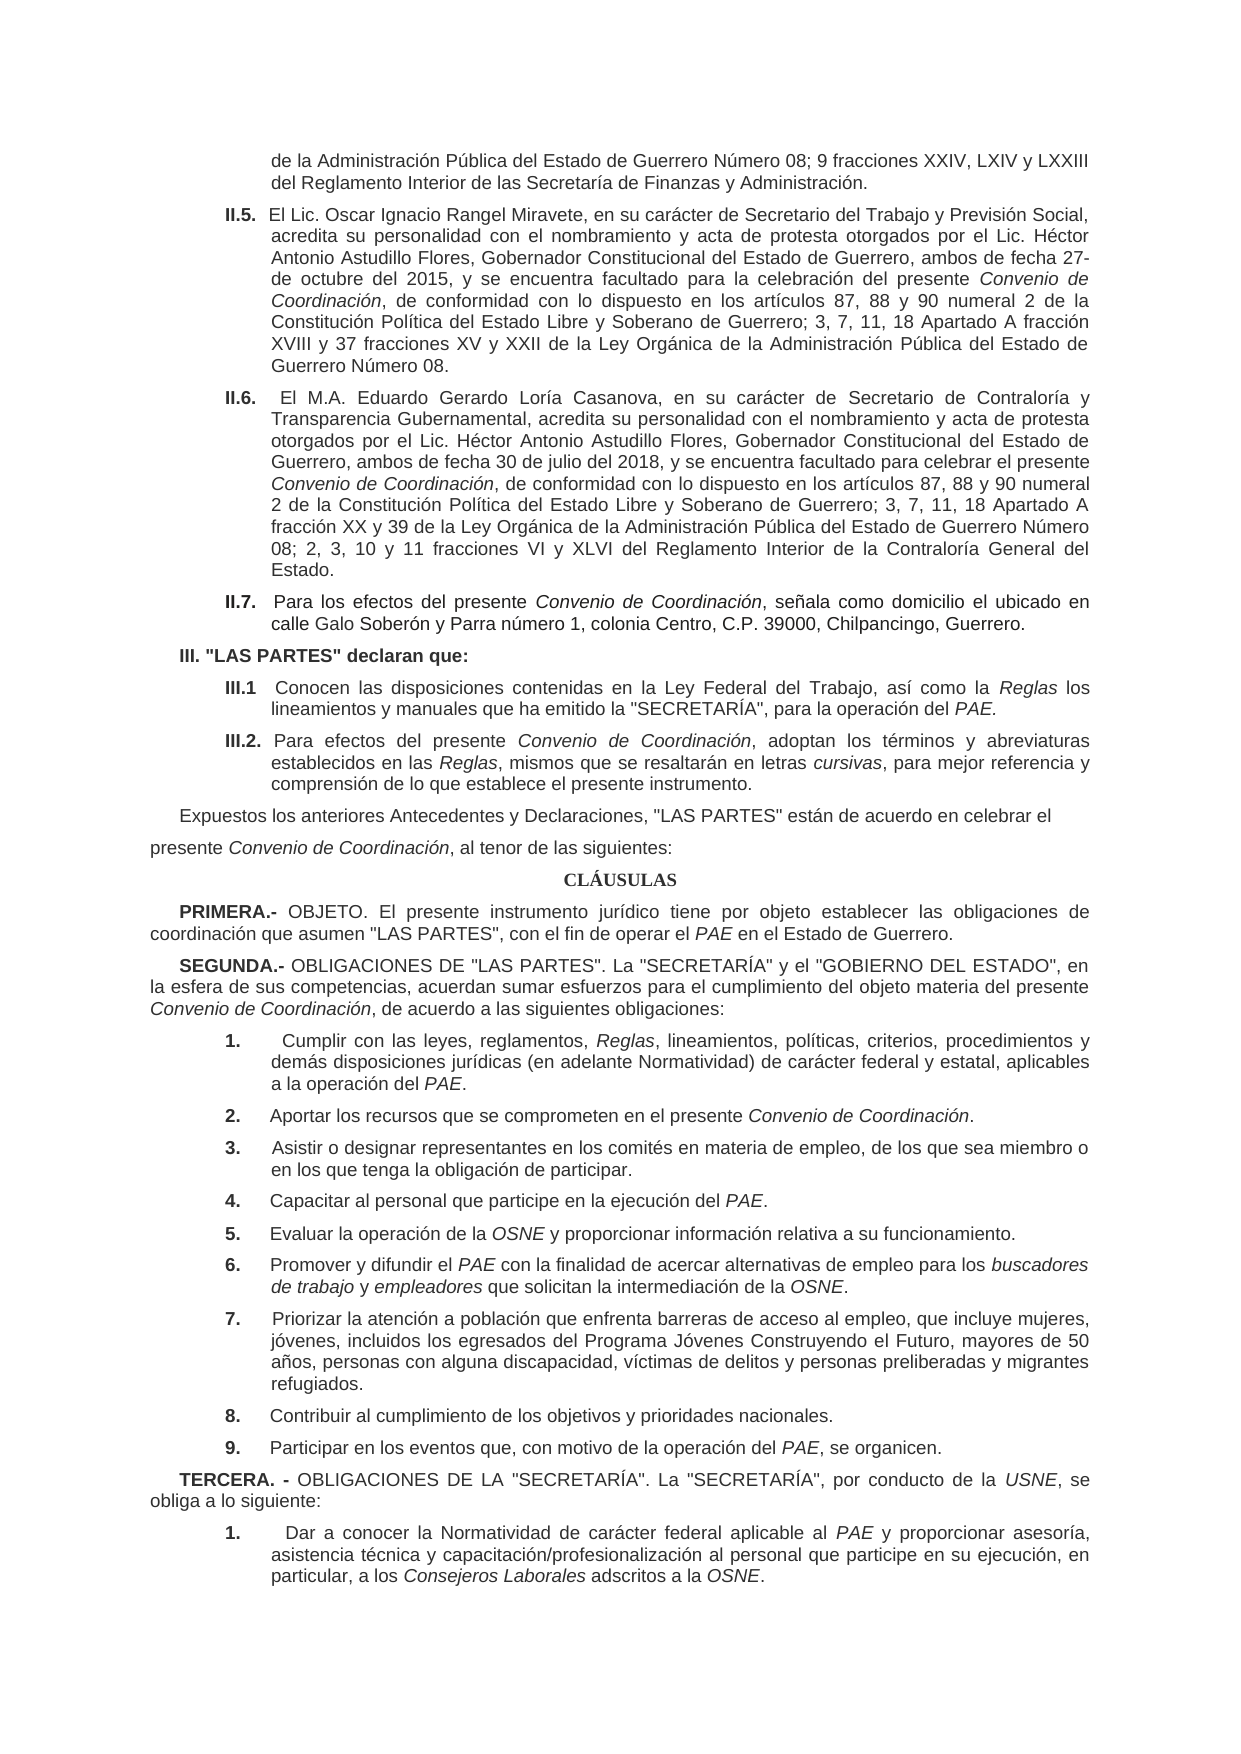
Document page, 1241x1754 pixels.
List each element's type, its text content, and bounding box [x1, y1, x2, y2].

text 2. Aportar los recursos que se comprometen en el presente Convenio de Coordinación. [225, 1105, 1090, 1126]
text 9. Participar en los eventos que, con motivo de la operación del PAE, se organicen. [225, 1436, 1090, 1458]
text 1. Dar a conocer la Normatividad de carácter federal aplicable al PAE y proporcionar asesoría, asistencia técnica y capacitación/profesionalización al personal que participe en su ejecución, en particular, a los Consejeros Laborales adscritos a la OSNE. [225, 1522, 1090, 1587]
text 5. Evaluar la operación de la OSNE y proporcionar información relativa a su funcionamiento. [225, 1222, 1090, 1244]
text 7. Priorizar la atención a población que enfrenta barreras de acceso al empleo, que incluye mujeres, jóvenes, incluidos los egresados del Programa Jóvenes Construyendo el Futuro, mayores de 50 años, personas con alguna discapacidad, víctimas de delitos y personas preliberadas y migrantes refugiados. [225, 1308, 1090, 1394]
text 6. Promover y difundir el PAE con la finalidad de acercar alternativas de empleo para los buscadores de trabajo y empleadores que solicitan la intermediación de la OSNE. [225, 1254, 1090, 1297]
text Expuestos los anteriores Antecedentes y Declaraciones, "LAS PARTES" están de acuerdo en celebrar el [150, 805, 1090, 827]
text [225, 150, 1090, 193]
text 3. Asistir o designar representantes en los comités en materia de empleo, de los que sea miembro o en los que tenga la obligación de participar. [225, 1137, 1090, 1180]
text PRIMERA.- OBJETO. El presente instrumento jurídico tiene por objeto establecer las obligaciones de coordinación que asumen "LAS PARTES", con el fin de operar el PAE en el Estado de Guerrero. [150, 901, 1090, 944]
text TERCERA. - OBLIGACIONES DE LA "SECRETARÍA". La "SECRETARÍA", por conducto de la USNE, se obliga a lo siguiente: [150, 1468, 1090, 1512]
text CLÁUSULAS [150, 869, 1090, 891]
text III.1 Conocen las disposiciones contenidas en la Ley Federal del Trabajo, así como la Reglas los lineamientos y manuales que ha emitido la "SECRETARÍA", para la operación del PAE. [225, 676, 1090, 719]
text 4. Capacitar al personal que participe en la ejecución del PAE. [225, 1190, 1090, 1212]
text presente Convenio de Coordinación, al tenor de las siguientes: [150, 837, 1090, 859]
text III.2. Para efectos del presente Convenio de Coordinación, adoptan los términos y abreviaturas establecidos en las Reglas, mismos que se resaltarán en letras cursivas, para mejor referencia y comprensión de lo que establece el presente instrumento. [225, 730, 1090, 795]
text 1. Cumplir con las leyes, reglamentos, Reglas, lineamientos, políticas, criterios, procedimientos y demás disposiciones jurídicas (en adelante Normatividad) de carácter federal y estatal, aplicables a la operación del PAE. [225, 1030, 1090, 1094]
text II.6. El M.A. Eduardo Gerardo Loría Casanova, en su carácter de Secretario de Contraloría y Transparencia Gubernamental, acredita su personalidad con el nombramiento y acta de protesta otorgados por el Lic. Héctor Antonio Astudillo Flores, Gobernador Constitucional del Estado de Guerrero, ambos de fecha 30 de julio del 2018, y se encuentra facultado para celebrar el presente Convenio de Coordinación, de conformidad con lo dispuesto en los artículos 87, 88 y 90 numeral 2 de la Constitución Política del Estado Libre y Soberano de Guerrero; 3, 7, 11, 18 Apartado A fracción XX y 39 de la Ley Orgánica de la Administración Pública del Estado de Guerrero Número 08; 2, 3, 10 y 11 fracciones VI y XLVI del Reglamento Interior de la Contraloría General del Estado. [225, 386, 1090, 581]
text II.7. Para los efectos del presente Convenio de Coordinación, señala como domicilio el ubicado en calle Galo Soberón y Parra número 1, colonia Centro, C.P. 39000, Chilpancingo, Guerrero. [225, 591, 1090, 634]
text 8. Contribuir al cumplimiento de los objetivos y prioridades nacionales. [225, 1404, 1090, 1426]
text SEGUNDA.- OBLIGACIONES DE "LAS PARTES". La "SECRETARÍA" y el "GOBIERNO DEL ESTADO", en la esfera de sus competencias, acuerdan sumar esfuerzos para el cumplimiento del objeto materia del presente Convenio de Coordinación, de acuerdo a las siguientes obligaciones: [150, 954, 1090, 1019]
text III. "LAS PARTES" declaran que: [150, 644, 1090, 666]
text II.5. El Lic. Oscar Ignacio Rangel Miravete, en su carácter de Secretario del Trabajo y Previsión Social, acredita su personalidad con el nombramiento y acta de protesta otorgados por el Lic. Héctor Antonio Astudillo Flores, Gobernador Constitucional del Estado de Guerrero, ambos de fecha 27-de octubre del 2015, y se encuentra facultado para la celebración del presente Convenio de Coordinación, de conformidad con lo dispuesto en los artículos 87, 88 y 90 numeral 2 de la Constitución Política del Estado Libre y Soberano de Guerrero; 3, 7, 11, 18 Apartado A fracción XVIII y 37 fracciones XV y XXII de la Ley Orgánica de la Administración Pública del Estado de Guerrero Número 08. [225, 203, 1090, 376]
